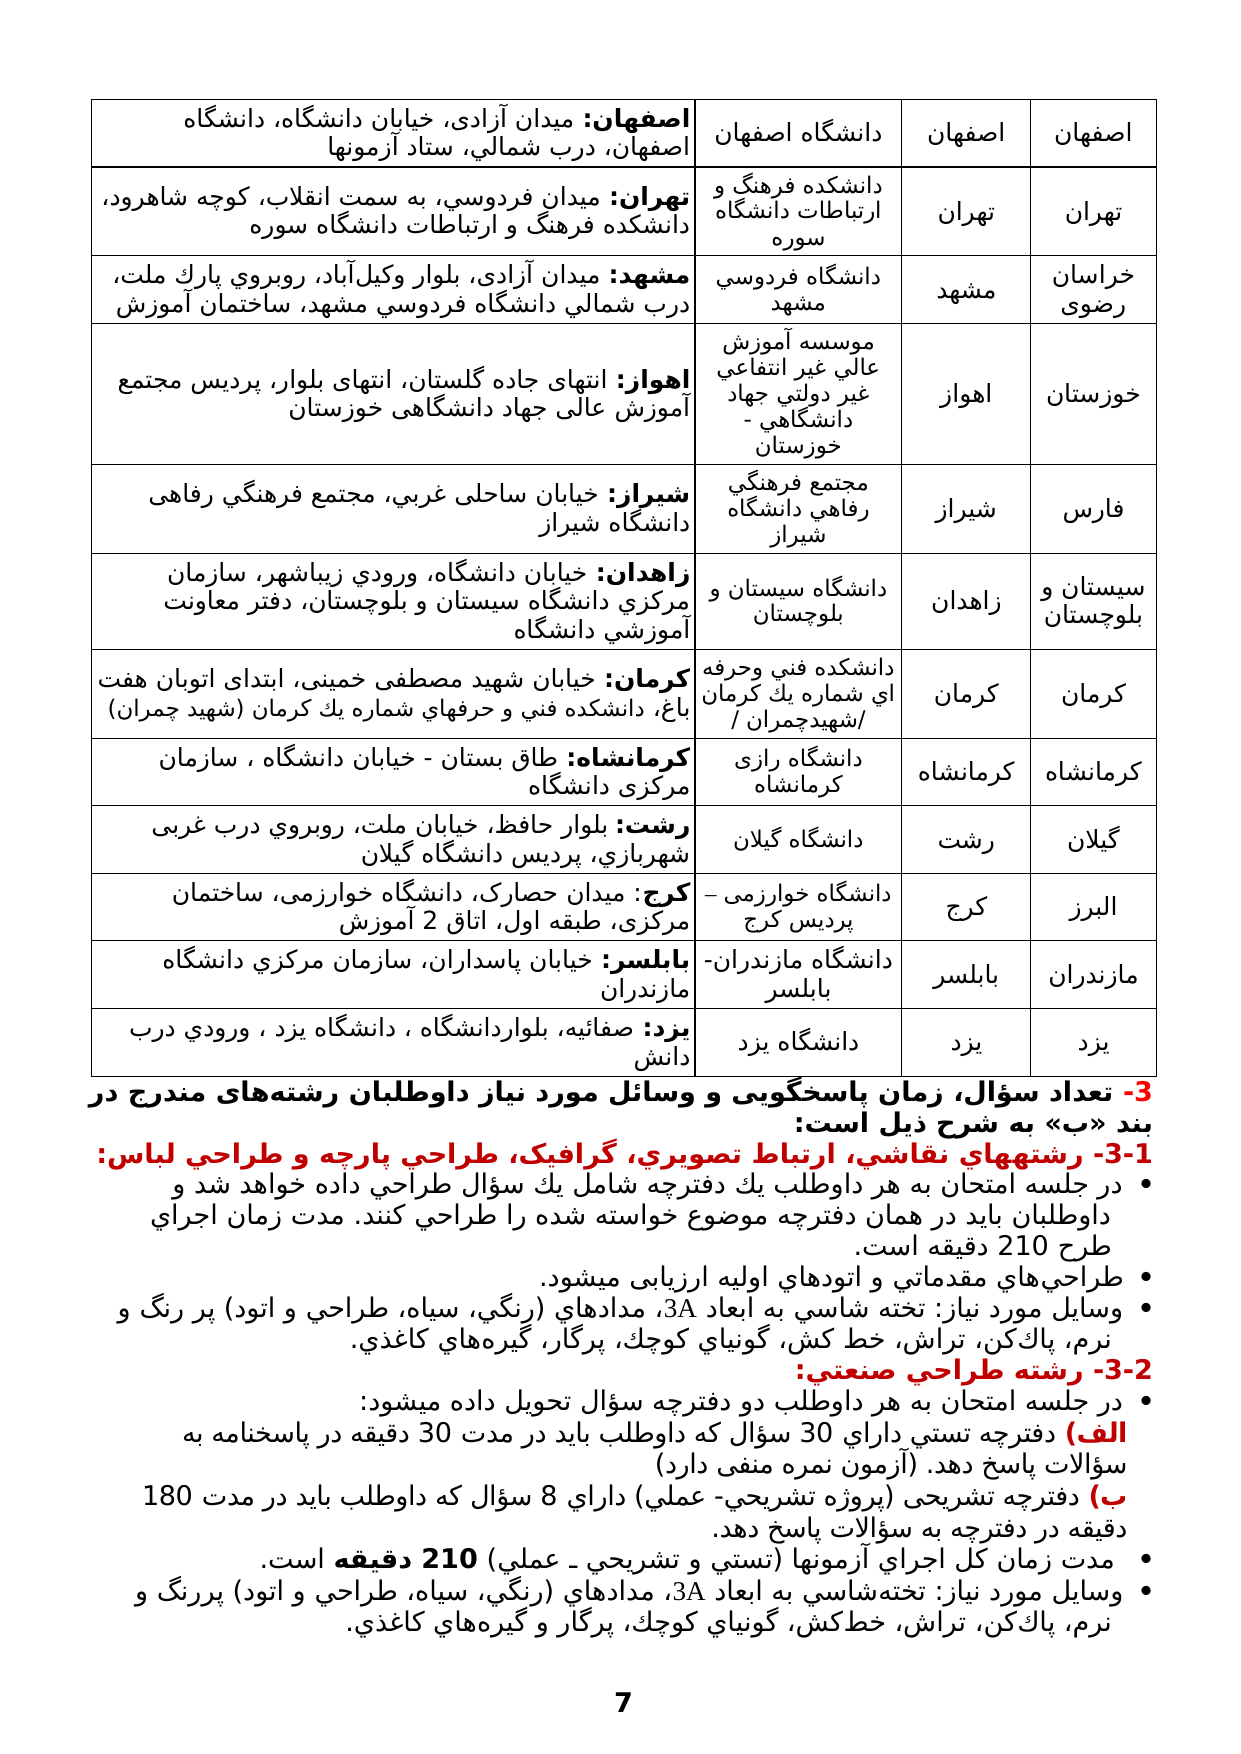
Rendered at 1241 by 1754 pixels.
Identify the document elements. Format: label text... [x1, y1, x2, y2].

table_cell شيراز: خيابان ساحلی غربي، مجتمع فرهنگي رفاهی دانشگاه شيراز [92, 465, 694, 553]
text 3-1- رشتههاي نقاشي، ارتباط تصويري، گرافیک، طراحي پارچه و طراحي لباس: [94, 1138, 1153, 1169]
table_cell مجتمع فرهنگي رفاهي دانشگاه شيراز [696, 465, 901, 553]
table_cell کرمانشاه [1031, 739, 1156, 805]
text 3-2- رشته طراحي صنعتي: [94, 1355, 1153, 1386]
list وسايل مورد نياز: تخته‌شاسي به ابعاد 3A، مدادهاي (رنگي، سياه، طراحي و اتود) پررنگ و نرم، پاك‌كن، تراش، خط‌كش، گونياي كوچك، پرگار و گيره‌هاي كاغذي. [94, 1575, 1141, 1638]
table_cell گیلان [1031, 806, 1156, 873]
table_cell يزد [1031, 1009, 1156, 1076]
text 3- تعداد سؤال، زمان پاسخگویی و وسائل مورد نیاز داوطلبان رشته‌های مندرج در بند «ب» به شرح ذیل است: [84, 1077, 1153, 1138]
table_cell اهواز: انتهای جاده گلستان، انتهای بلوار، پردیس مجتمع آموزش عالی جهاد دانشگاهی خوزستان [92, 324, 694, 464]
table_cell کرمانشاه: طاق بستان - خیابان دانشگاه ، سازمان مرکزی دانشگاه [92, 739, 694, 805]
table_cell دانشكده فني وحرفه اي شماره يك كرمان /شهيدچمران / [696, 650, 901, 738]
table_cell دانشگاه مازندران-بابلسر [696, 941, 901, 1008]
table_cell بابلسر [902, 941, 1030, 1008]
list طراحي‌هاي مقدماتي و اتودهاي اوليه ارزیابی ميشود. [94, 1262, 1141, 1293]
table_cell مشهد [902, 256, 1030, 323]
table_cell رشت [902, 806, 1030, 873]
table_cell بابلسر: خيابان پاسداران، سازمان مركزي دانشگاه مازندران [92, 941, 694, 1008]
table_cell تهران [1031, 168, 1156, 255]
table_cell یزد: صفائيه، بلواردانشگاه ، دانشگاه يزد ، ورودي درب دانش [92, 1009, 694, 1076]
table_cell دانشگاه یزد [696, 1009, 901, 1076]
table_cell موسسه آموزش عالي غير انتفاعي غير دولتي جهاد دانشگاهي - خوزستان [696, 324, 901, 464]
table_cell تهران: ميدان فردوسي، به سمت انقلاب، كوچه شاهرود، دانشكده فرهنگ و ارتباطات دانشگاه سوره [92, 168, 694, 255]
table_cell شيراز [902, 465, 1030, 553]
table_cell مشهد: میدان آزادی، بلوار وكيل‌آباد، روبروي پارك ملت، درب شمالي دانشگاه فردوسي مشهد‌، ساختمان آموزش [92, 256, 694, 323]
table_cell سيستان و بلوچستان [1031, 554, 1156, 649]
table_cell رشت: بلوار حافظ، خيابان ملت، روبروي درب غربی شهربازي، پرديس دانشگاه گيلان [92, 806, 694, 873]
table_cell دانشگاه سيستان و بلوچستان [696, 554, 901, 649]
table_cell خراسان رضوی [1031, 256, 1156, 323]
list در جلسه امتحان به هر داوطلب يك دفترچه شامل يك سؤال طراحي داده خواهد شد و داوطلبان بايد در همان دفترچه موضوع خواسته شده را طراحي كنند. مدت زمان اجراي طرح 210 دقيقه است. [94, 1169, 1141, 1262]
table_cell دانشكده فرهنگ و ارتباطات دانشگاه سوره [696, 168, 901, 255]
table_cell مازندران [1031, 941, 1156, 1008]
table_cell دانشگاه رازی کرمانشاه [696, 739, 901, 805]
table_cell دانشگاه اصفهان [696, 100, 901, 166]
table_cell كرمان [1031, 650, 1156, 738]
table_cell اصفهان [902, 100, 1030, 166]
table_cell كرمان [902, 650, 1030, 738]
table_cell کرج [902, 874, 1030, 940]
table_cell اصفهان: ميدان آزادی، خيابان دانشگاه، دانشگاه اصفهان، درب شمالي، ستاد آزمونها [92, 100, 694, 166]
table_cell دانشگاه فردوسي مشهد‌ [696, 256, 901, 323]
table_cell کرمانشاه [902, 739, 1030, 805]
list وسايل مورد نياز: تخته شاسي به ابعاد 3A، مدادهاي (رنگي، سياه، طراحي و اتود) پر رنگ و نرم، پاك‌كن، تراش، خط كش، گونياي كوچك، پرگار، گيره‌هاي كاغذي. [94, 1293, 1141, 1355]
text ب) دفترچه تشریحی (پروژه تشريحي- عملي) داراي 8 سؤال كه داوطلب باید در مدت 180 دقيقه در دفترچه به سؤالات پاسخ دهد. [94, 1480, 1127, 1543]
table_cell خوزستان [1031, 324, 1156, 464]
text الف) دفترچه تستي داراي 30 سؤال كه داوطلب باید در مدت 30 دقيقه در پاسخنامه به سؤالات پاسخ دهد. (آزمون نمره منفی دارد) [94, 1417, 1127, 1480]
table_cell کرج: میدان حصارک، دانشگاه خوارزمی، ساختمان مرکزی، طبقه اول، اتاق 2 آموزش [92, 874, 694, 940]
table_cell دانشگاه خوارزمی –پردیس کرج [696, 874, 901, 940]
table_cell تهران [902, 168, 1030, 255]
list در جلسه امتحان به هر داوطلب دو دفترچه سؤال تحویل داده میشود: [94, 1386, 1141, 1417]
table_cell يزد [902, 1009, 1030, 1076]
table_cell زاهدان [902, 554, 1030, 649]
table_cell اصفهان [1031, 100, 1156, 166]
table_cell دانشگاه گیلان [696, 806, 901, 873]
table_cell اهواز [902, 324, 1030, 464]
table_cell البرز [1031, 874, 1156, 940]
table_cell زاهدان: خيابان دانشگاه، ورودي زيباشهر، سازمان مركزي دانشگاه سيستان و بلوچستان، دفتر معاونت آموزشي دانشگاه [92, 554, 694, 649]
table_cell کرمان: خیابان شهید مصطفی خمینی، ابتدای اتوبان هفت باغ، دانشكده فني و حرفهاي شماره يك كرمان (شهيد چمران) [92, 650, 694, 738]
list مدت زمان کل اجراي آزمونها (تستي و تشريحي ـ عملي) 210 دقيقه است. [94, 1543, 1141, 1575]
table_cell فارس [1031, 465, 1156, 553]
